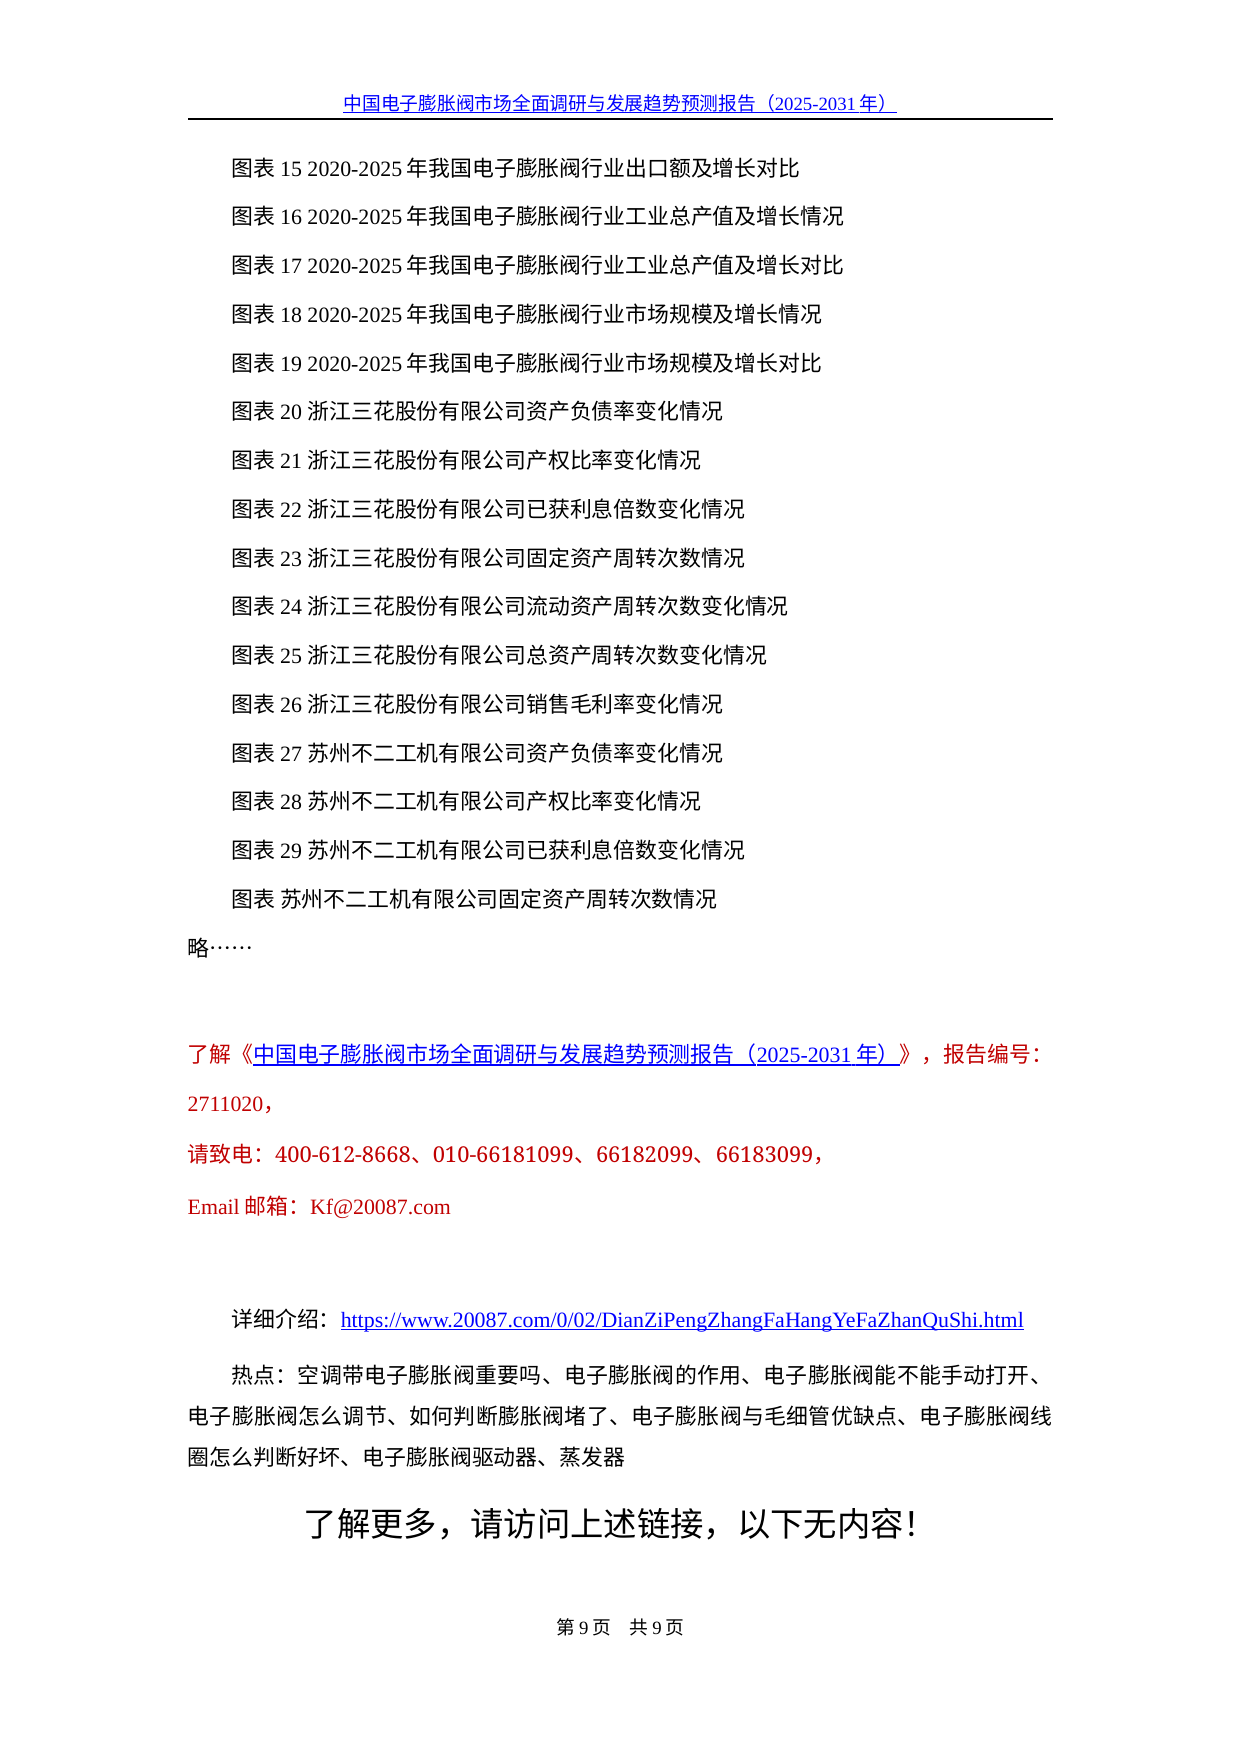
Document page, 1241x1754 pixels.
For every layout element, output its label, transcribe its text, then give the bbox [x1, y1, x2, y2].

text 热点：空调带电子膨胀阀重要吗、电子膨胀阀的作用、电子膨胀阀能不能手动打开、电子膨胀阀怎么调节、如何判断膨胀阀堵了、电子膨胀阀与毛细管优缺点、电子膨胀阀线圈怎么判断好坏、电子膨胀阀驱动器、蒸发器 [187, 1358, 1053, 1472]
title 了解更多，请访问上述链接，以下无内容！ [187, 1489, 1053, 1554]
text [187, 150, 1053, 963]
text Email邮箱：Kf@20087.com [187, 1188, 1053, 1221]
text 详细介绍：https://www.20087.com/0/02/DianZiPengZhangFaHangYeFaZhanQuShi.html [187, 1301, 1053, 1334]
text 请致电：400-612-8668、010-66181099、66182099、66183099， [187, 1137, 1053, 1169]
text 了解《中国电子膨胀阀市场全面调研与发展趋势预测报告（2025-2031年）》，报告编号：2711020， [187, 1037, 1053, 1118]
